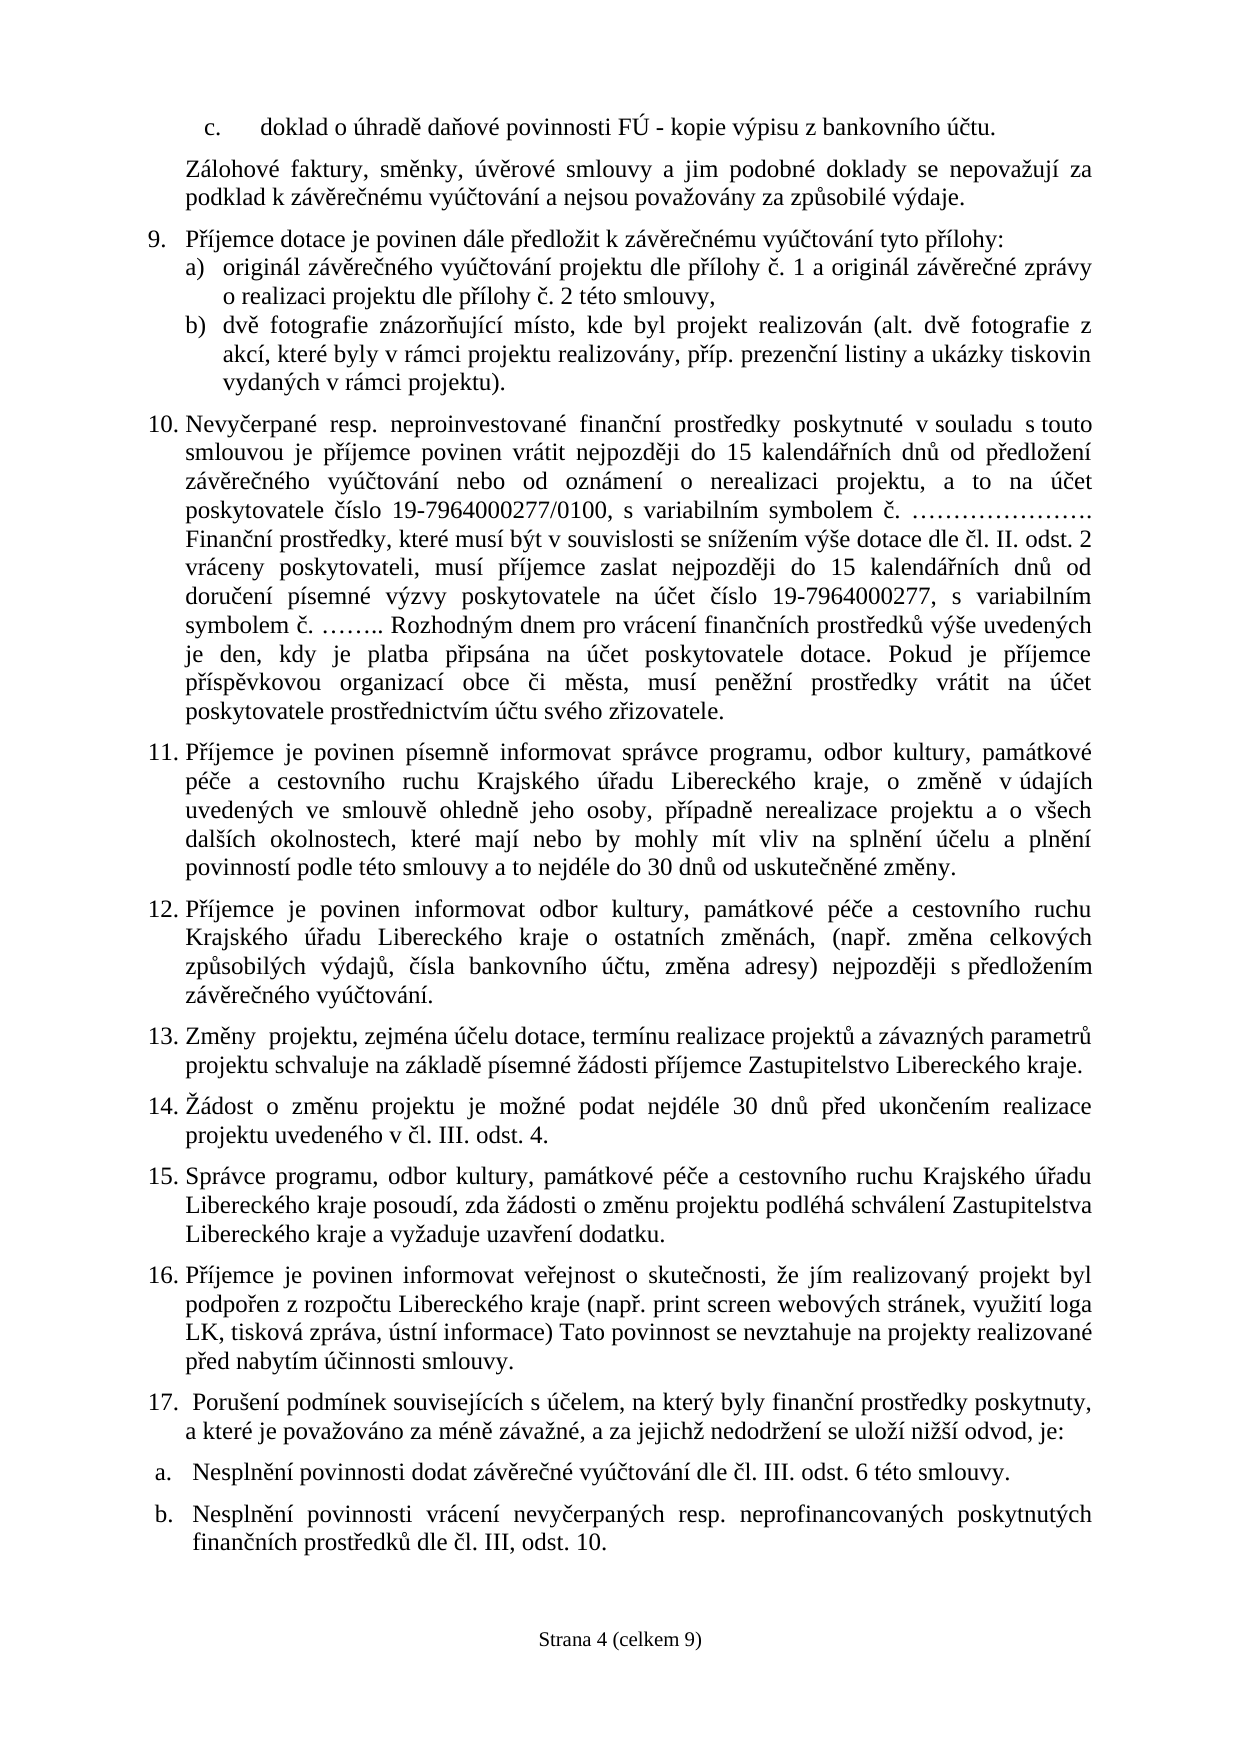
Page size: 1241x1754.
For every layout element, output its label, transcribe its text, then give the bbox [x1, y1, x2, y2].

list Nesplnění povinnosti dodat závěrečné vyúčtování dle čl. III. odst. 6 této smlouvy. [154, 1457, 1093, 1486]
list originál závěrečného vyúčtování projektu dle přílohy č. 1 a originál závěrečné zprávy o realizaci projektu dle přílohy č. 2 této smlouvy, [185, 252, 1093, 310]
list Příjemce dotace je povinen dále předložit k závěrečnému vyúčtování tyto přílohy: [148, 224, 1093, 252]
list dvě fotografie znázorňující místo, kde byl projekt realizován (alt. dvě fotografie z akcí, které byly v rámci projektu realizovány, příp. prezenční listiny a ukázky tiskovin vydaných v rámci projektu). [185, 310, 1093, 396]
list Příjemce je povinen informovat odbor kultury, památkové péče a cestovního ruchu Krajského úřadu Libereckého kraje o ostatních změnách, (např. změna celkových způsobilých výdajů, čísla bankovního účtu, změna adresy) nejpozději s předložením závěrečného vyúčtování. [148, 894, 1093, 1009]
list Příjemce je povinen informovat veřejnost o skutečnosti, že jím realizovaný projekt byl podpořen z rozpočtu Libereckého kraje (např. print screen webových stránek, využití loga LK, tisková zpráva, ústní informace) Tato povinnost se nevztahuje na projekty realizované před nabytím účinnosti smlouvy. [148, 1260, 1093, 1375]
list Správce programu, odbor kultury, památkové péče a cestovního ruchu Krajského úřadu Libereckého kraje posoudí, zda žádosti o změnu projektu podléhá schválení Zastupitelstva Libereckého kraje a vyžaduje uzavření dodatku. [148, 1161, 1093, 1247]
list Nevyčerpané resp. neproinvestované finanční prostředky poskytnuté v souladu s touto smlouvou je příjemce povinen vrátit nejpozději do 15 kalendářních dnů od předložení závěrečného vyúčtování nebo od oznámení o nerealizaci projektu, a to na účet poskytovatele číslo 19-7964000277/0100, s variabilním symbolem č. …………………. Finanční prostředky, které musí být v souvislosti se snížením výše dotace dle čl. II. odst. 2 vráceny poskytovateli, musí příjemce zaslat nejpozději do 15 kalendářních dnů od doručení písemné výzvy poskytovatele na účet číslo 19-7964000277, s variabilním symbolem č. …….. Rozhodným dnem pro vrácení finančních prostředků výše uvedených je den, kdy je platba připsána na účet poskytovatele dotace. Pokud je příjemce příspěvkovou organizací obce či města, musí peněžní prostředky vrátit na účet poskytovatele prostřednictvím účtu svého zřizovatele. [148, 409, 1093, 725]
list Příjemce je povinen písemně informovat správce programu, odbor kultury, památkové péče a cestovního ruchu Krajského úřadu Libereckého kraje, o změně v údajích uvedených ve smlouvě ohledně jeho osoby, případně nerealizace projektu a o všech dalších okolnostech, které mají nebo by mohly mít vliv na splnění účelu a plnění povinností podle této smlouvy a to nejdéle do 30 dnů od uskutečněné změny. [148, 737, 1093, 881]
list Žádost o změnu projektu je možné podat nejdéle 30 dnů před ukončením realizace projektu uvedeného v čl. III. odst. 4. [148, 1091, 1093, 1149]
list Nesplnění povinnosti vrácení nevyčerpaných resp. neprofinancovaných poskytnutých finančních prostředků dle čl. III, odst. 10. [154, 1499, 1093, 1556]
list Porušení podmínek souvisejících s účelem, na který byly finanční prostředky poskytnuty, a které je považováno za méně závažné, a za jejichž nedodržení se uloží nižší odvod, je: [148, 1387, 1093, 1445]
list doklad o úhradě daňové povinnosti FÚ - kopie výpisu z bankovního účtu. [204, 112, 1093, 141]
list Změny projektu, zejména účelu dotace, termínu realizace projektů a závazných parametrů projektu schvaluje na základě písemné žádosti příjemce Zastupitelstvo Libereckého kraje. [148, 1021, 1093, 1079]
text Zálohové faktury, směnky, úvěrové smlouvy a jim podobné doklady se nepovažují za podklad k závěrečnému vyúčtování a nejsou považovány za způsobilé výdaje. [185, 154, 1093, 211]
